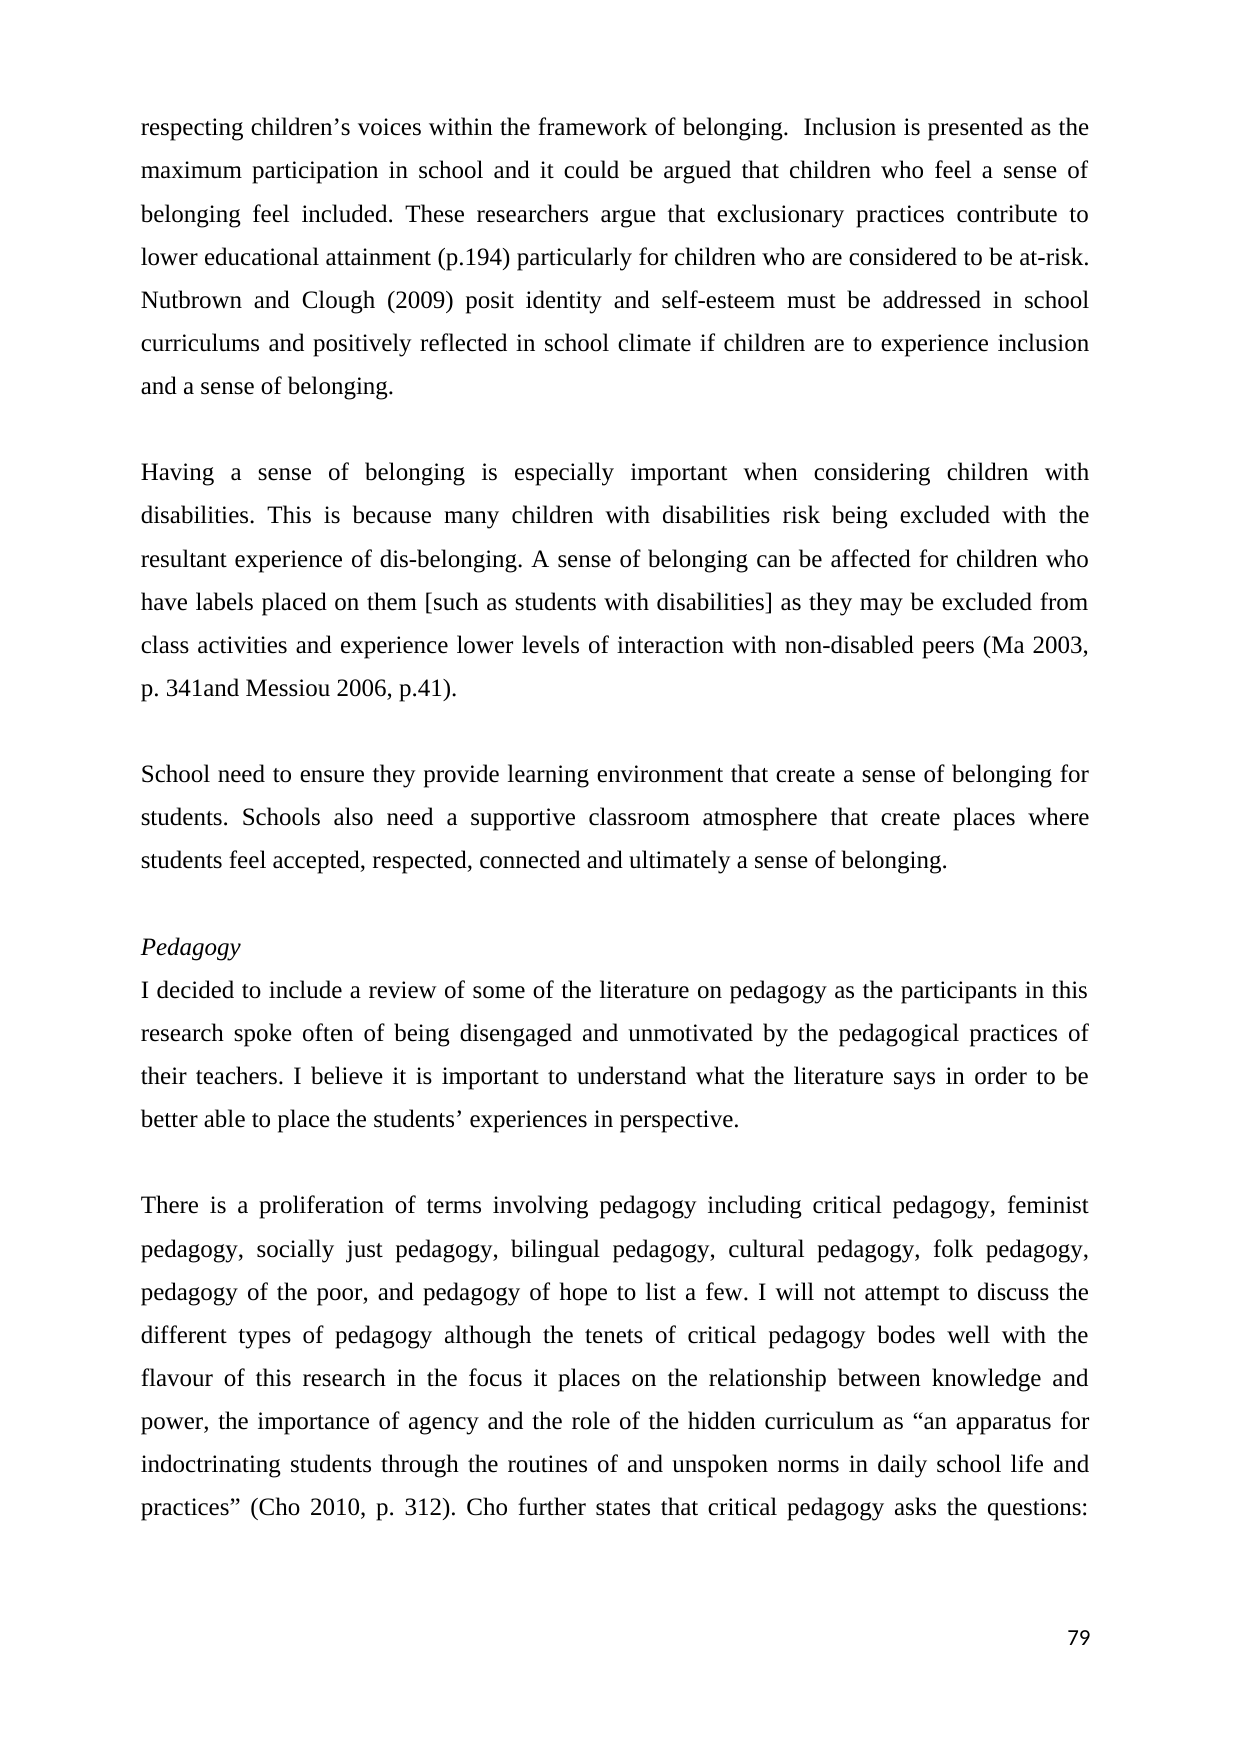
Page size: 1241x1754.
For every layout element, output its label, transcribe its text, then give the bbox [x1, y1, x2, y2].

text I decided to include a review of some of the literature on pedagogy as the participants in this research spoke often of being disengaged and unmotivated by the pedagogical practices of their teachers. I believe it is important to understand what the literature says in order to be better able to place the students’ experiences in perspective. [141, 975, 1090, 1133]
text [141, 112, 1090, 400]
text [141, 1191, 1090, 1521]
text Pedagogy [141, 932, 1090, 961]
text School need to ensure they provide learning environment that create a sense of belonging for students. Schools also need a supportive classroom atmosphere that create places where students feel accepted, respected, connected and ultimately a sense of belonging. [141, 759, 1090, 874]
text Having a sense of belonging is especially important when considering children with disabilities. This is because many children with disabilities risk being excluded with the resultant experience of dis-belonging. A sense of belonging can be affected for children who have labels placed on them [such as students with disabilities] as they may be excluded from class activities and experience lower levels of interaction with non-disabled peers (Ma 2003, p. 341and Messiou 2006, p.41). [141, 457, 1090, 702]
